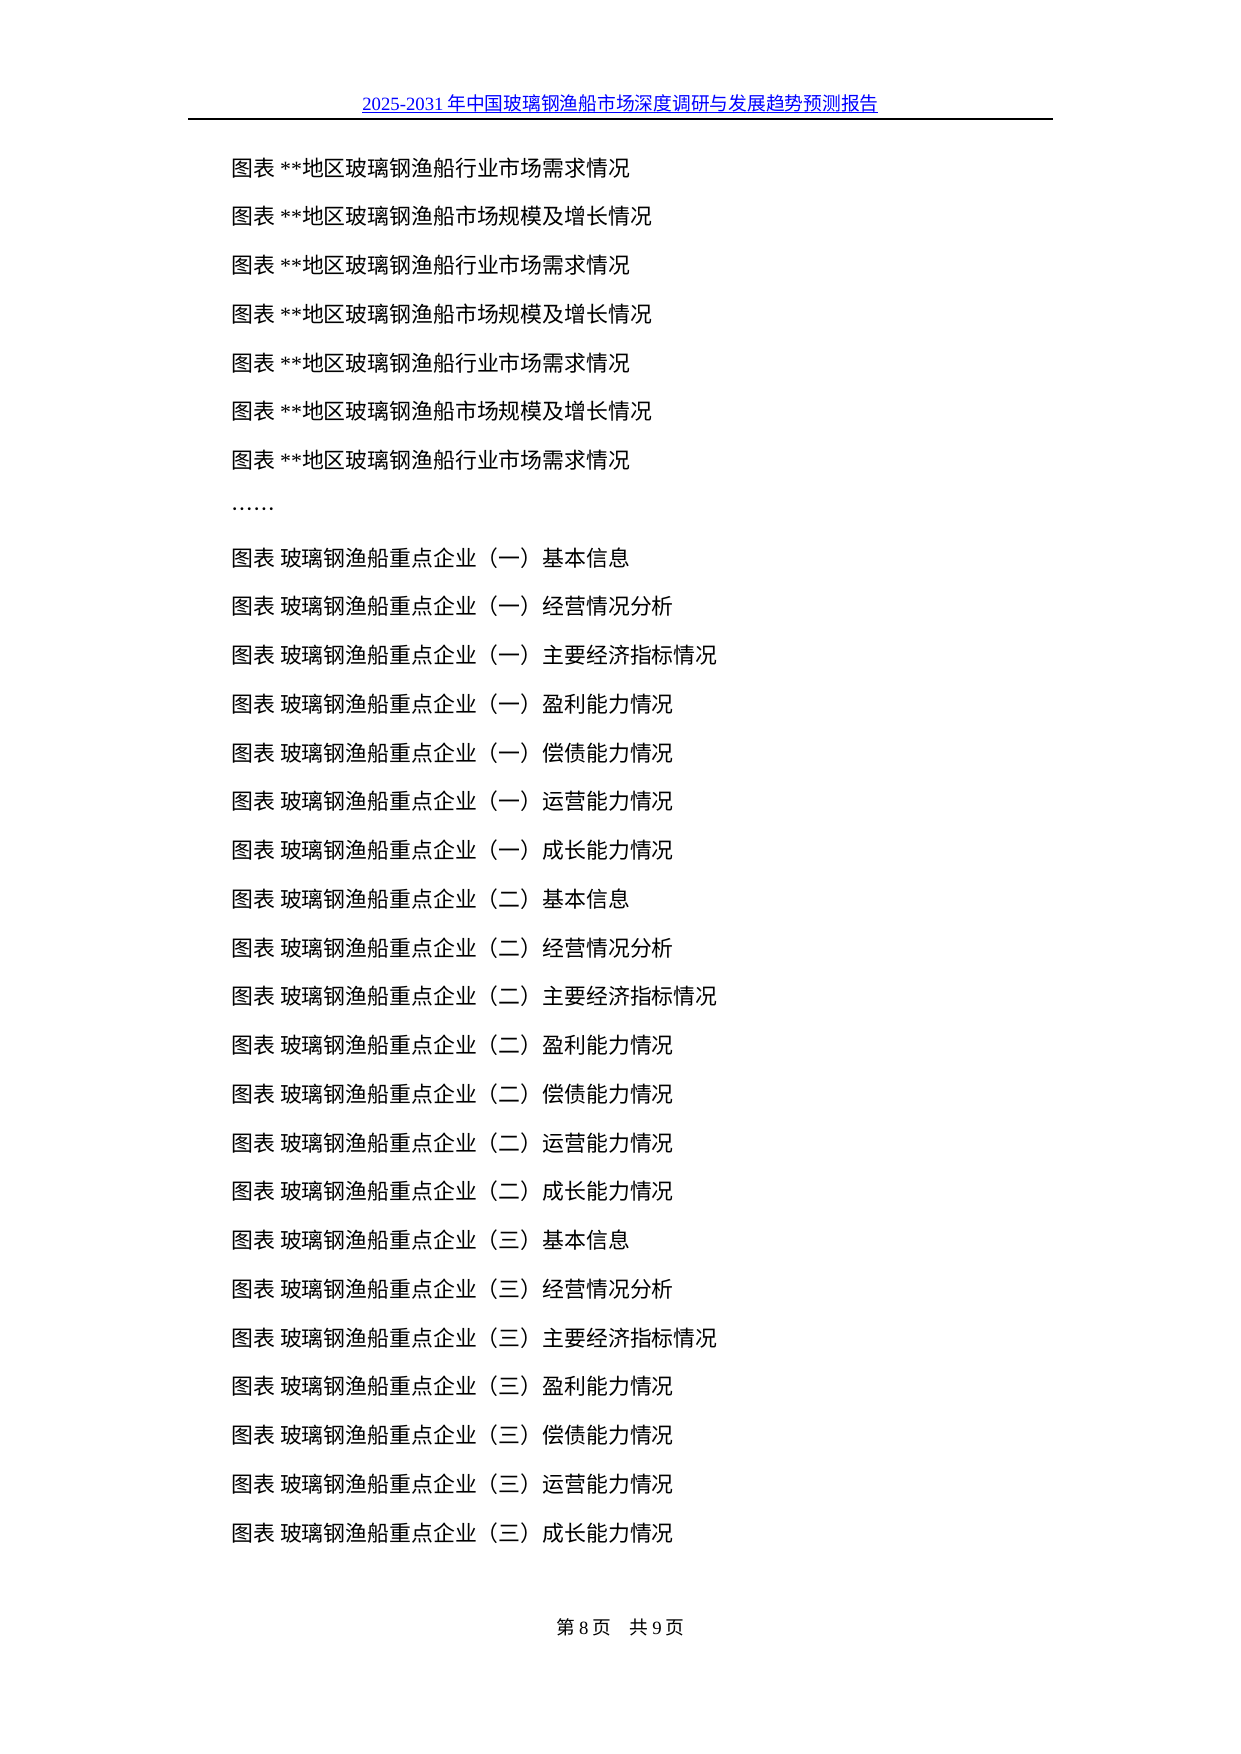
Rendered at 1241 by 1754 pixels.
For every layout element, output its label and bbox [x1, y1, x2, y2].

text [187, 150, 1053, 1548]
